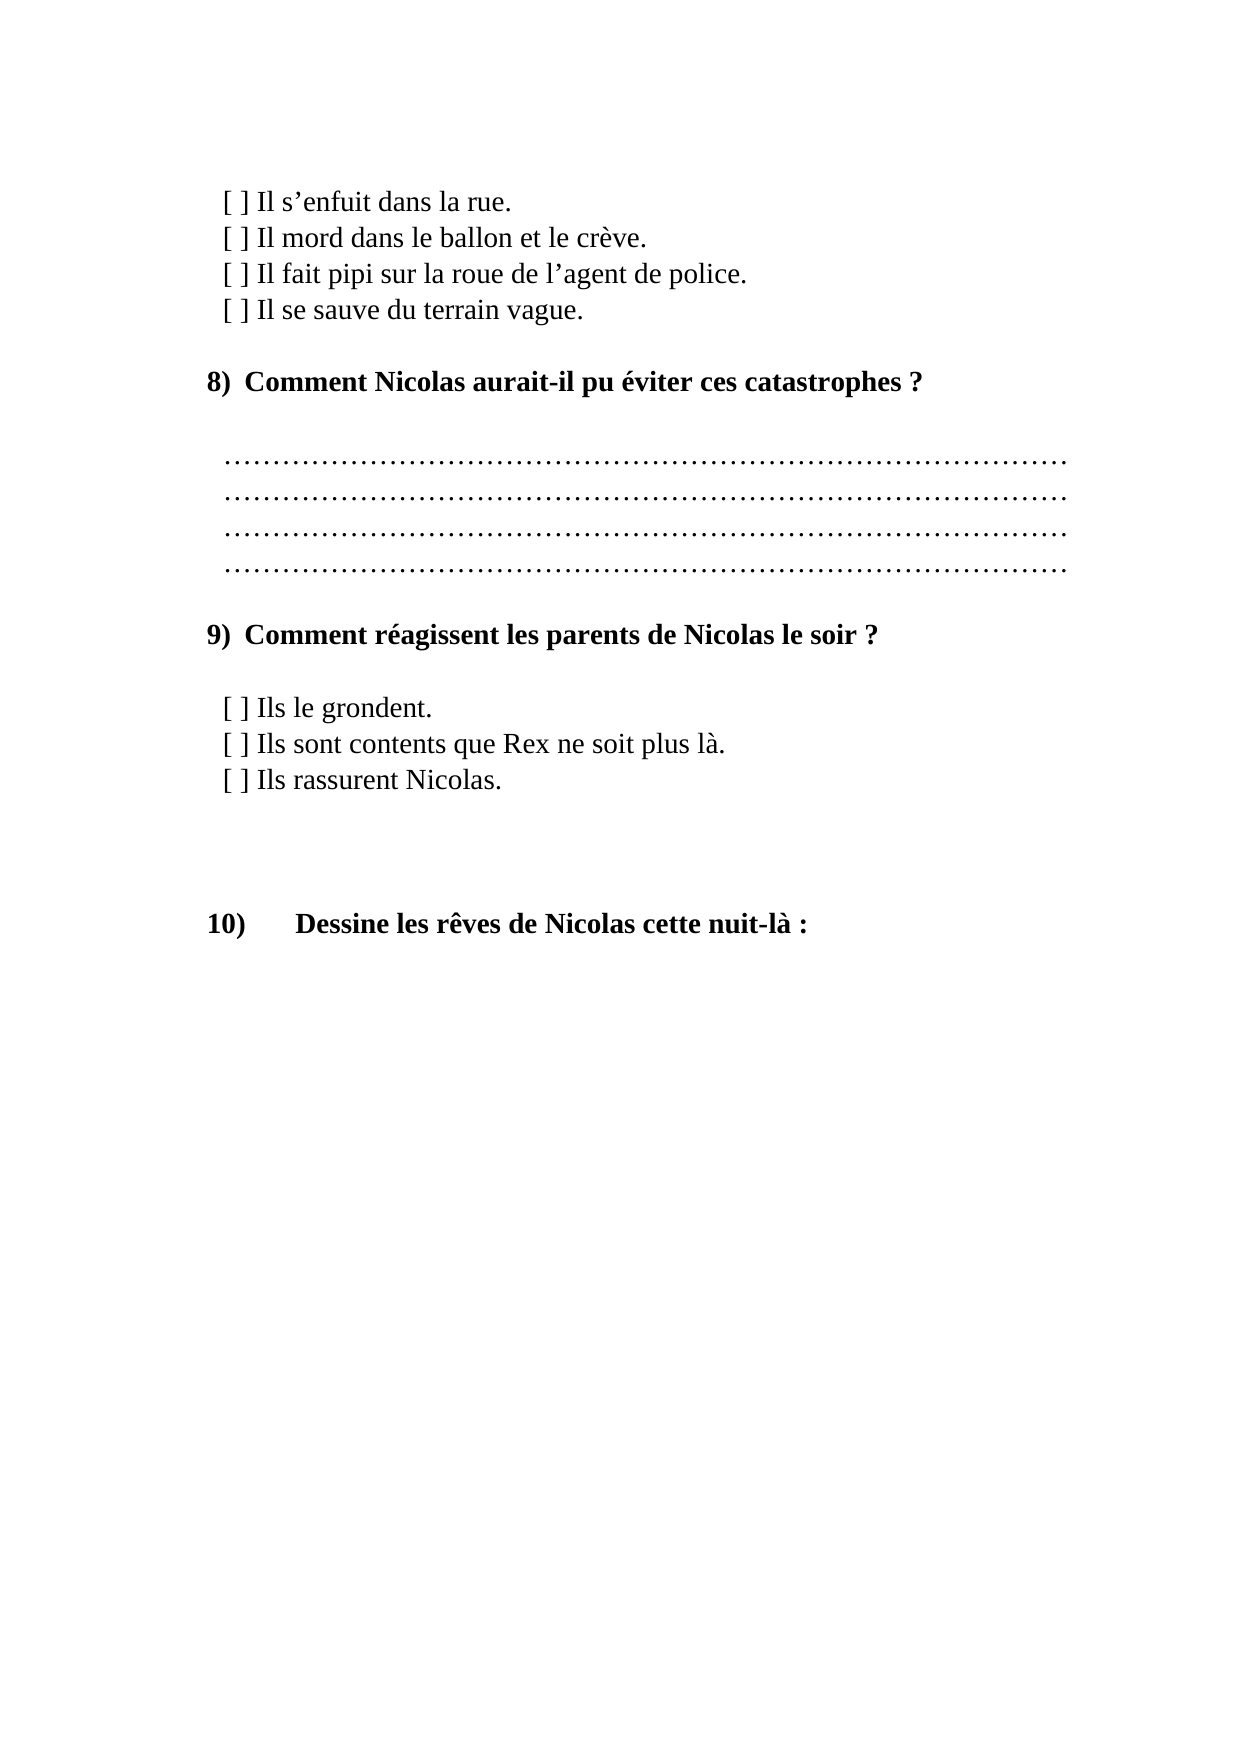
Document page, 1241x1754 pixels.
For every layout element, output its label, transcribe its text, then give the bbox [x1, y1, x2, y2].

list ………………………………………………………………………………………………………………………………………………………… [223, 437, 1093, 506]
list Comment réagissent les parents de Nicolas le soir ? [207, 617, 1093, 651]
list [ ] Ils rassurent Nicolas. [223, 762, 1093, 796]
list [ ] Il s’enfuit dans la rue. [223, 184, 1093, 217]
list [ ] Il fait pipi sur la roue de l’agent de police. [223, 256, 1093, 289]
list [ ] Il se sauve du terrain vague. [223, 292, 1093, 326]
list [ ] Il mord dans le ballon et le crève. [223, 220, 1093, 253]
list ………………………………………………………………………………………………………………………………………………………… [223, 509, 1093, 579]
list [ ] Ils sont contents que Rex ne soit plus là. [223, 726, 1093, 759]
list Dessine les rêves de Nicolas cette nuit-là : [207, 907, 1093, 940]
list Comment Nicolas aurait-il pu éviter ces catastrophes ? [207, 364, 1093, 398]
list [ ] Ils le grondent. [223, 690, 1093, 723]
